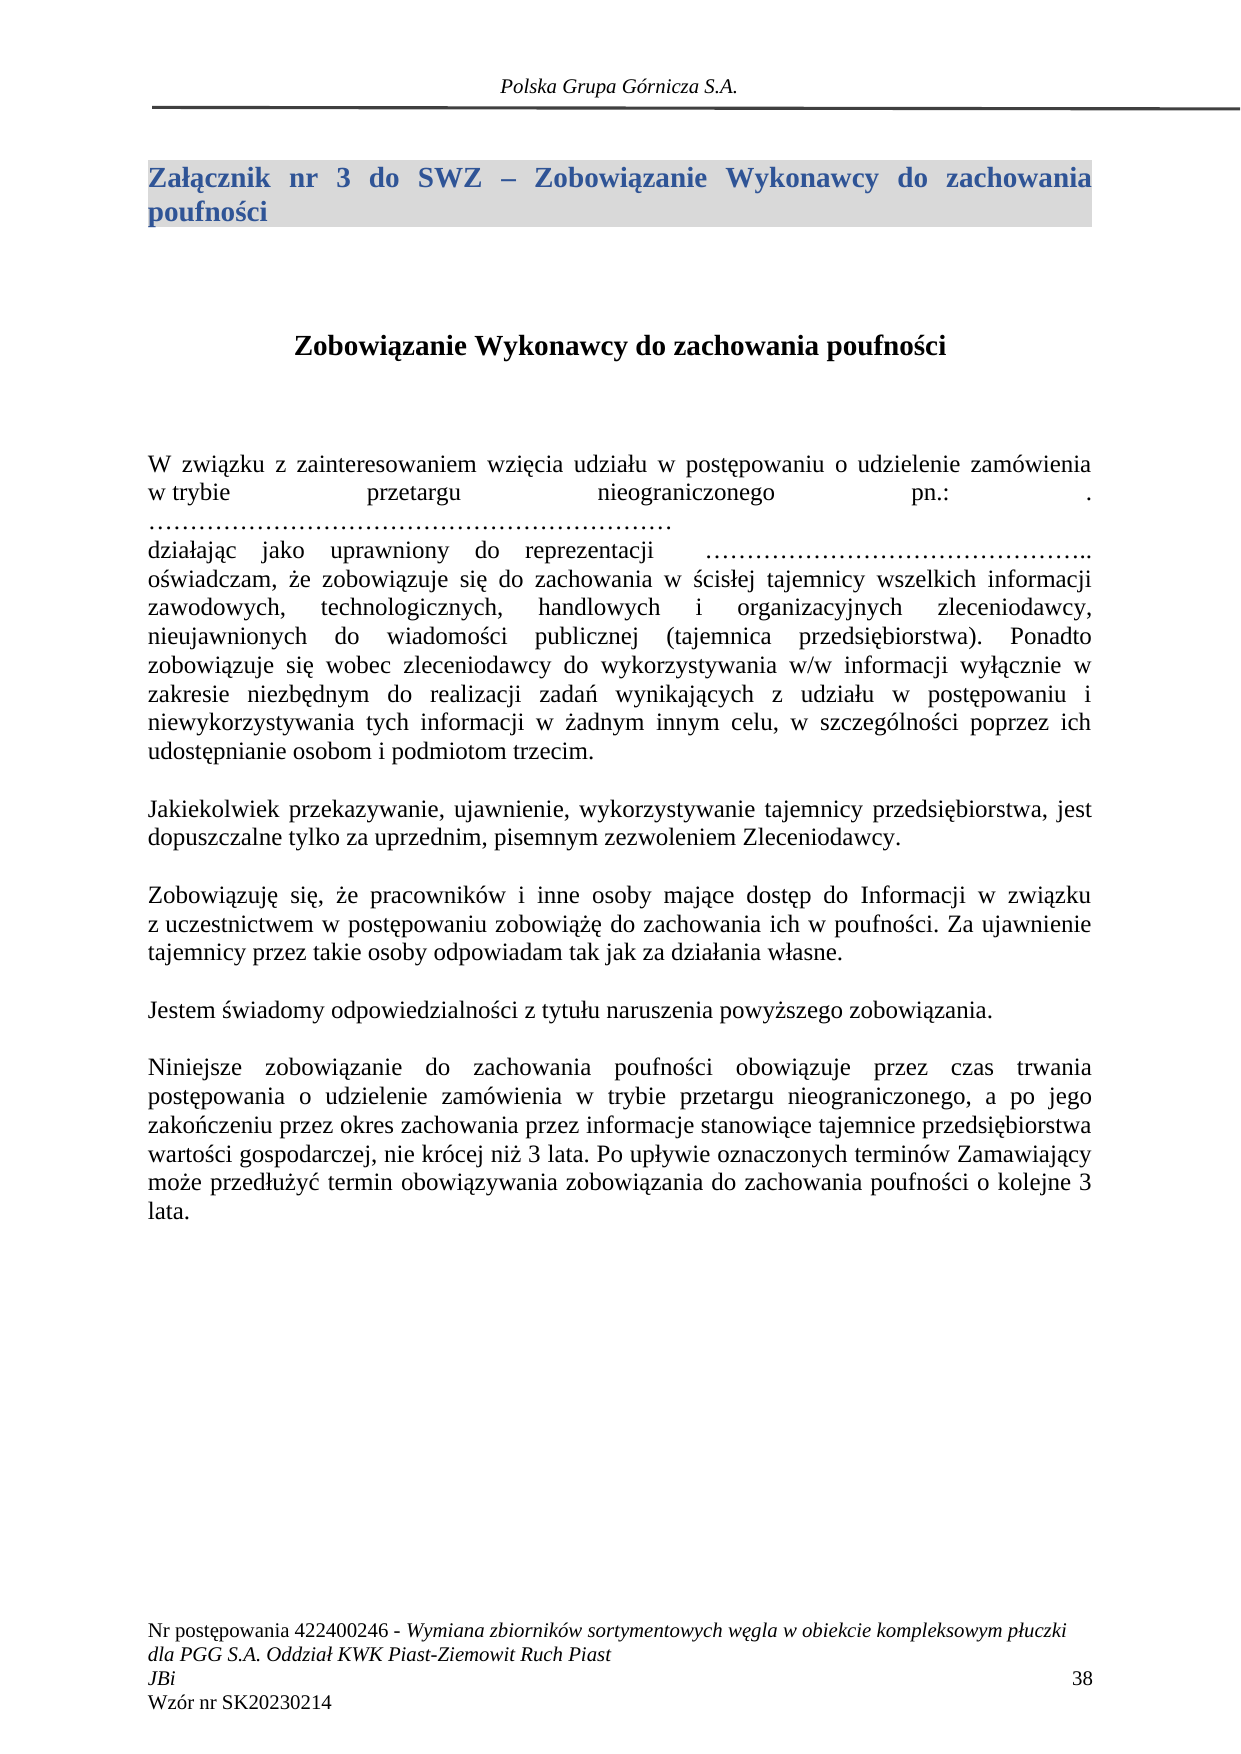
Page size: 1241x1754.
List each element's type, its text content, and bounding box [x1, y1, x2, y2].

text Jakiekolwiek przekazywanie, ujawnienie, wykorzystywanie tajemnicy przedsiębiorstwa, jest dopuszczalne tylko za uprzednim, pisemnym zezwoleniem Zleceniodawcy. [148, 794, 1092, 851]
text działając jako uprawniony do reprezentacji ……………………………………….. oświadczam, że zobowiązuje się do zachowania w ścisłej tajemnicy wszelkich informacji zawodowych, technologicznych, handlowych i organizacyjnych zleceniodawcy, nieujawnionych do wiadomości publicznej (tajemnica przedsiębiorstwa). Ponadto zobowiązuje się wobec zleceniodawcy do wykorzystywania w/w informacji wyłącznie w zakresie niezbędnym do realizacji zadań wynikających z udziału w postępowaniu i niewykorzystywania tych informacji w żadnym innym celu, w szczególności poprzez ich udostępnianie osobom i podmiotom trzecim. [148, 535, 1092, 765]
text Zobowiązuję się, że pracowników i inne osoby mające dostęp do Informacji w związku z uczestnictwem w postępowaniu zobowiążę do zachowania ich w poufności. Za ujawnienie tajemnicy przez takie osoby odpowiadam tak jak za działania własne. [148, 880, 1092, 966]
subtitle Załącznik nr 3 do SWZ – Zobowiązanie Wykonawcy do zachowania poufności [148, 160, 1092, 227]
text Zobowiązanie Wykonawcy do zachowania poufności [148, 328, 1092, 361]
text W związku z zainteresowaniem wzięcia udziału w postępowaniu o udzielenie zamówienia w trybie przetargu nieograniczonego pn.: .……………………………………………………… [148, 449, 1092, 535]
text Jestem świadomy odpowiedzialności z tytułu naruszenia powyższego zobowiązania. [148, 995, 1092, 1024]
text Niniejsze zobowiązanie do zachowania poufności obowiązuje przez czas trwania postępowania o udzielenie zamówienia w trybie przetargu nieograniczonego, a po jego zakończeniu przez okres zachowania przez informacje stanowiące tajemnice przedsiębiorstwa wartości gospodarczej, nie krócej niż 3 lata. Po upływie oznaczonych terminów Zamawiający może przedłużyć termin obowiązywania zobowiązania do zachowania poufności o kolejne 3 lata. [148, 1052, 1092, 1225]
